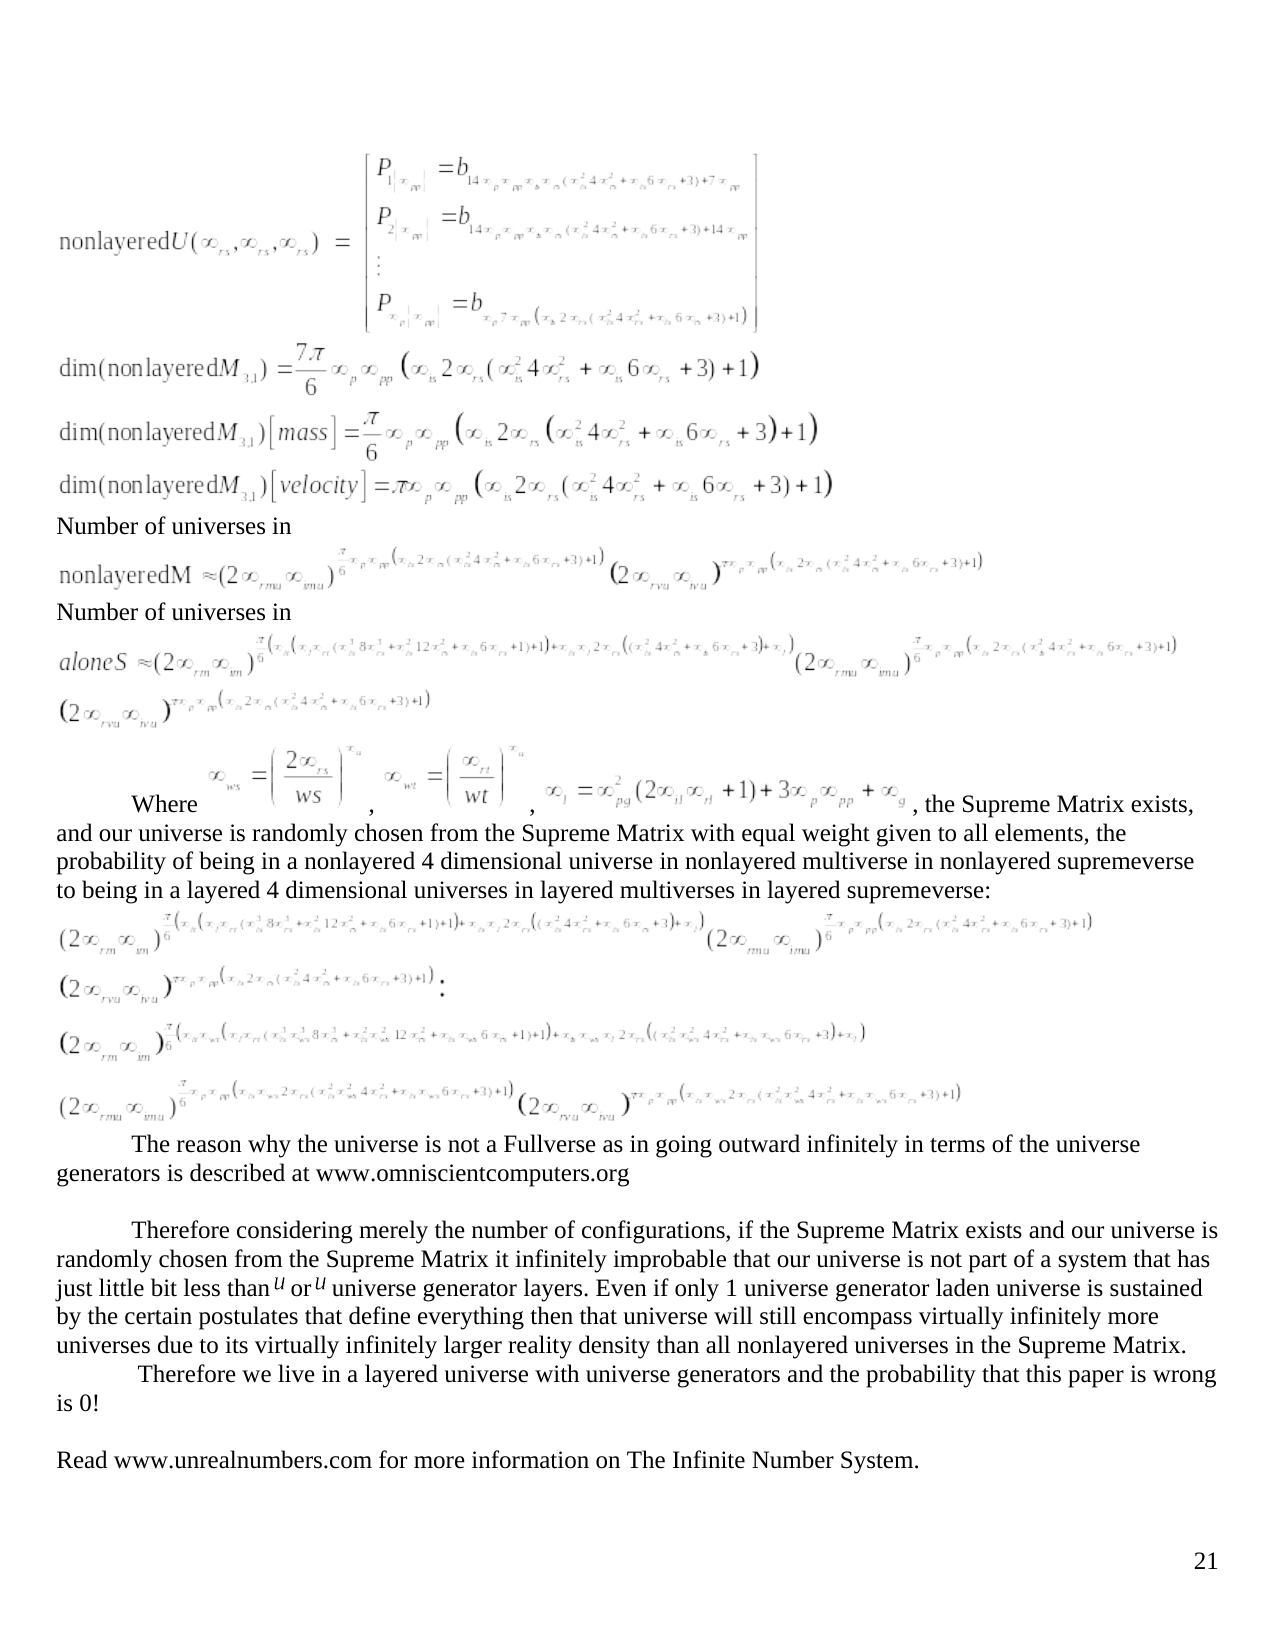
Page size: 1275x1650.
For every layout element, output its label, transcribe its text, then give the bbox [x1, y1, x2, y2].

text Therefore considering merely the number of configurations, if the Supreme Matrix exists and our universe is randomly chosen from the Supreme Matrix it infinitely improbable that our universe is not part of a system that has just little bit less thanoruniverse generator layers. Even if only 1 universe generator laden universe is sustained by the certain postulates that define everything then that universe will still encompass virtually infinitely more universes due to its virtually infinitely larger reality density than all nonlayered universes in the Supreme Matrix. [56, 1215, 1219, 1359]
text The reason why the universe is not a Fullverse as in going outward infinitely in terms of the universe generators is described at www.omniscientcomputers.org [56, 1129, 1219, 1186]
text Number of universes in [56, 597, 1219, 736]
text Number of universes in [56, 511, 1219, 597]
text Therefore we live in a layered universe with universe generators and the probability that this paper is wrong is 0! [56, 1359, 1219, 1416]
text Read www.unrealnumbers.com for more information on The Infinite Number System. [56, 1445, 1219, 1474]
text Where , , , the Supreme Matrix exists, and our universe is randomly chosen from the Supreme Matrix with equal weight given to all elements, the probability of being in a nonlayered 4 dimensional universe in nonlayered multiverse in nonlayered supremeverse to being in a layered 4 dimensional universes in layered multiverses in layered supremeverse: [56, 736, 1219, 904]
